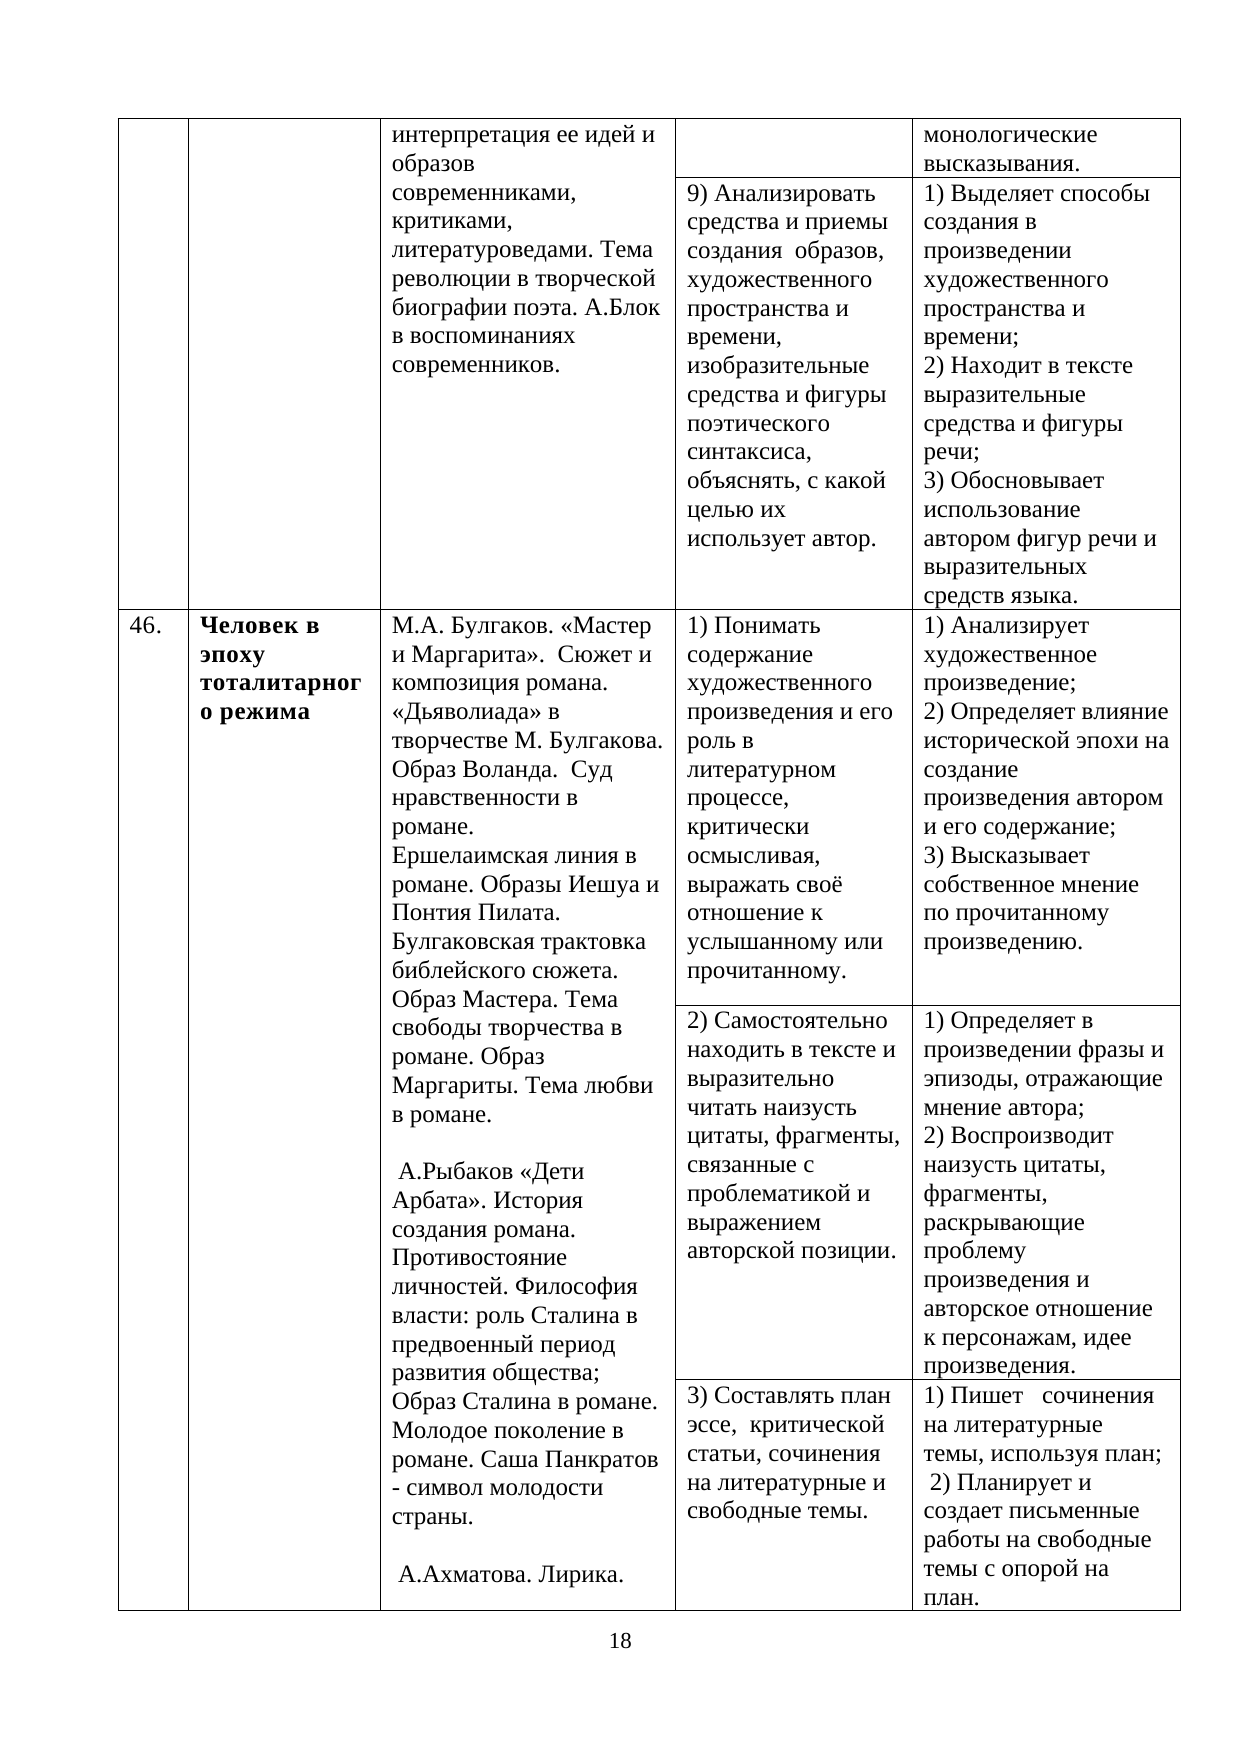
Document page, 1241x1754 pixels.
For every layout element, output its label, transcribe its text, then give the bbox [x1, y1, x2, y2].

table_cell 1) Понимать содержание художественного произведения и его роль в литературном процессе, критически осмысливая, выражать своё отношение к услышанному или прочитанному. [676, 610, 912, 1004]
table_cell 9) Анализировать средства и приемы создания образов, художественного пространства и времени, изобразительные средства и фигуры поэтического синтаксиса, объяснять, с какой целью их использует автор. [676, 178, 912, 609]
table_cell [119, 610, 188, 1610]
table_cell 1) Пишет сочинения на литературные темы, используя план; 2) Планирует и создает письменные работы на свободные темы с опорой на план. [913, 1380, 1180, 1610]
table_cell 3) Составлять план эссе, критической статьи, сочинения на литературные и свободные темы. [676, 1380, 912, 1610]
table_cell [676, 119, 912, 177]
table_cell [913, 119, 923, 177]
table_cell 1) Анализирует художественное произведение; 2) Определяет влияние исторической эпохи на создание произведения автором и его содержание; 3) Высказывает собственное мнение по прочитанному произведению. [913, 610, 1180, 1004]
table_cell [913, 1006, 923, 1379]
table_cell 2) Самостоятельно находить в тексте и выразительно читать наизусть цитаты, фрагменты, связанные с проблематикой и выражением авторской позиции. [676, 1006, 912, 1379]
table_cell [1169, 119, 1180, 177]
table_cell М.А. Булгаков. «Мастер и Маргарита». Сюжет и композиция романа. «Дьяволиада» в творчестве М. Булгакова. Образ Воланда. Суд нравственности в романе. Ершелаимская линия в романе. Образы Иешуа и Понтия Пилата. Булгаковская трактовка библейского сюжета. Образ Мастера. Тема свободы творчества в романе. Образ Маргариты. Тема любви в романе. А.Рыбаков «Дети Арбата». История создания романа. Противостояние личностей. Философия власти: роль Сталина в предвоенный период развития общества; Образ Сталина в романе. Молодое поколение в романе. Саша Панкратов - символ молодости страны. А.Ахматова. Лирика. Трагедийность мироощущения и внутреннее мужество ахматовской поэзии. Эволюция образа лирической героини -женщины трагической эпохи, поэта, противостоящего тоталитаризму и вдохновляющего современника па духовную стойкость. А.Ахматова. «Реквием». Эпическая тема малой (личной) и большой истории в «Реквиеме», слияние судьбы поэта с судьбой народа. [381, 610, 675, 1610]
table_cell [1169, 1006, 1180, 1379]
table_cell Человек в эпоху тоталитарного режима [189, 610, 380, 1610]
table_cell 1) Выделяет способы создания в произведении художественного пространства и времени; 2) Находит в тексте выразительные средства и фигуры речи; 3) Обосновывает использование автором фигур речи и выразительных средств языка. [913, 178, 1180, 609]
